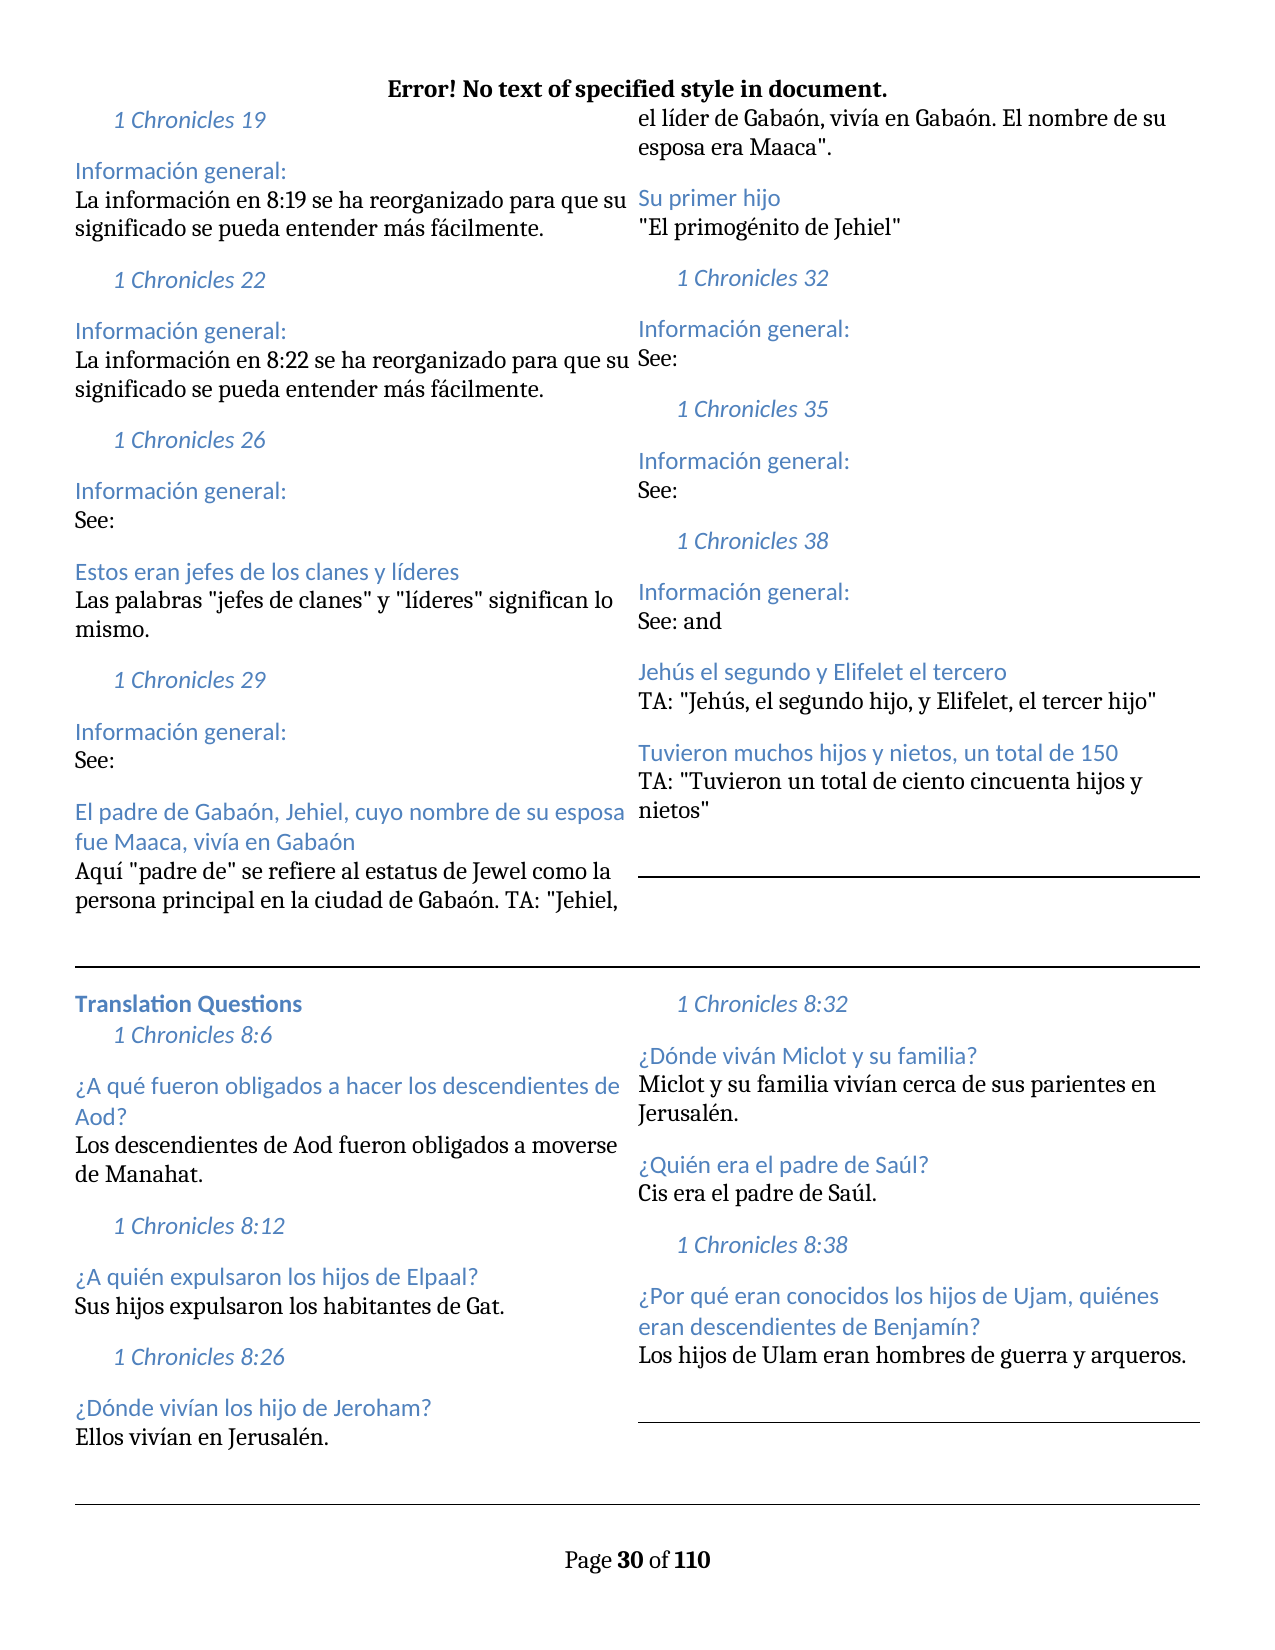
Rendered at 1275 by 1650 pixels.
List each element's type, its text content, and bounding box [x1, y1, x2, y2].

text La información en 8:22 se ha reorganizado para que su significado se pueda entender más fácilmente. [75, 346, 637, 403]
subtitle Estos eran jefes de los clanes y líderes [75, 556, 637, 586]
text Los hijos de Ulam eran hombres de guerra y arqueros. [638, 1341, 1200, 1370]
text TA: "Tuvieron un total de ciento cincuenta hijos y nietos" [638, 767, 1200, 825]
subtitle ¿Quién era el padre de Saúl? [638, 1149, 1200, 1179]
subtitle Información general: [638, 313, 1200, 344]
subtitle Información general: [638, 576, 1200, 607]
text See: and [638, 607, 1200, 636]
subtitle 1 Chronicles 32 [638, 262, 1200, 293]
subtitle 1 Chronicles 8:32 [638, 988, 1200, 1019]
text "El primogénito de Jehiel" [638, 213, 1200, 241]
subtitle Tuvieron muchos hijos y nietos, un total de 150 [638, 737, 1200, 767]
text See: [638, 476, 1200, 504]
subtitle Información general: [75, 476, 637, 506]
text Sus hijos expulsaron los habitantes de Gat. [75, 1292, 637, 1320]
subtitle 1 Chronicles 8:26 [75, 1341, 637, 1372]
text Ellos vivían en Jerusalén. [75, 1423, 637, 1452]
subtitle 1 Chronicles 8:38 [638, 1229, 1200, 1259]
subtitle 1 Chronicles 26 [75, 424, 637, 455]
subtitle ¿Por qué eran conocidos los hijos de Ujam, quiénes eran descendientes de Benjamín? [638, 1280, 1200, 1341]
text Aquí "padre de" se refiere al estatus de Jewel como la persona principal en la ciudad de Gabaón. TA: "Jehiel, el líder de Gabaón, vivía en Gabaón. El nombre de su esposa era Maaca". [75, 857, 637, 914]
subtitle ¿Dónde viván Miclot y su familia? [638, 1040, 1200, 1070]
text Miclot y su familia vivían cerca de sus parientes en Jerusalén. [638, 1070, 1200, 1128]
subtitle El padre de Gabaón, Jehiel, cuyo nombre de su esposa fue Maaca, vivía en Gabaón [75, 796, 637, 857]
subtitle 1 Chronicles 8:6 [75, 1019, 637, 1049]
text See: [75, 506, 637, 535]
text La información en 8:19 se ha reorganizado para que su significado se pueda entender más fácilmente. [75, 186, 637, 243]
subtitle Translation Questions [75, 988, 637, 1019]
subtitle ¿Dónde vivían los hijo de Jeroham? [75, 1393, 637, 1423]
subtitle ¿A quién expulsaron los hijos de Elpaal? [75, 1261, 637, 1292]
subtitle Jehús el segundo y Elifelet el tercero [638, 657, 1200, 687]
subtitle Su primer hijo [638, 182, 1200, 213]
text See: [75, 746, 637, 775]
text Los descendientes de Aod fueron obligados a moverse de Manahat. [75, 1131, 637, 1189]
subtitle Información general: [75, 716, 637, 746]
subtitle 1 Chronicles 19 [75, 104, 637, 134]
subtitle Información general: [75, 315, 637, 346]
text See: [638, 344, 1200, 373]
text Aquí "padre de" se refiere al estatus de Jewel como la persona principal en la ciudad de Gabaón. TA: "Jehiel, el líder de Gabaón, vivía en Gabaón. El nombre de su esposa era Maaca". [638, 104, 1200, 161]
subtitle 1 Chronicles 8:12 [75, 1210, 637, 1240]
text TA: "Jehús, el segundo hijo, y Elifelet, el tercer hijo" [638, 687, 1200, 716]
subtitle Información general: [75, 155, 637, 186]
text Las palabras "jefes de clanes" y "líderes" significan lo mismo. [75, 586, 637, 644]
subtitle 1 Chronicles 35 [638, 394, 1200, 424]
subtitle 1 Chronicles 22 [75, 264, 637, 294]
subtitle 1 Chronicles 29 [75, 664, 637, 695]
text Cis era el padre de Saúl. [638, 1179, 1200, 1208]
subtitle ¿A qué fueron obligados a hacer los descendientes de Aod? [75, 1070, 637, 1131]
subtitle Información general: [638, 445, 1200, 476]
subtitle 1 Chronicles 38 [638, 525, 1200, 556]
